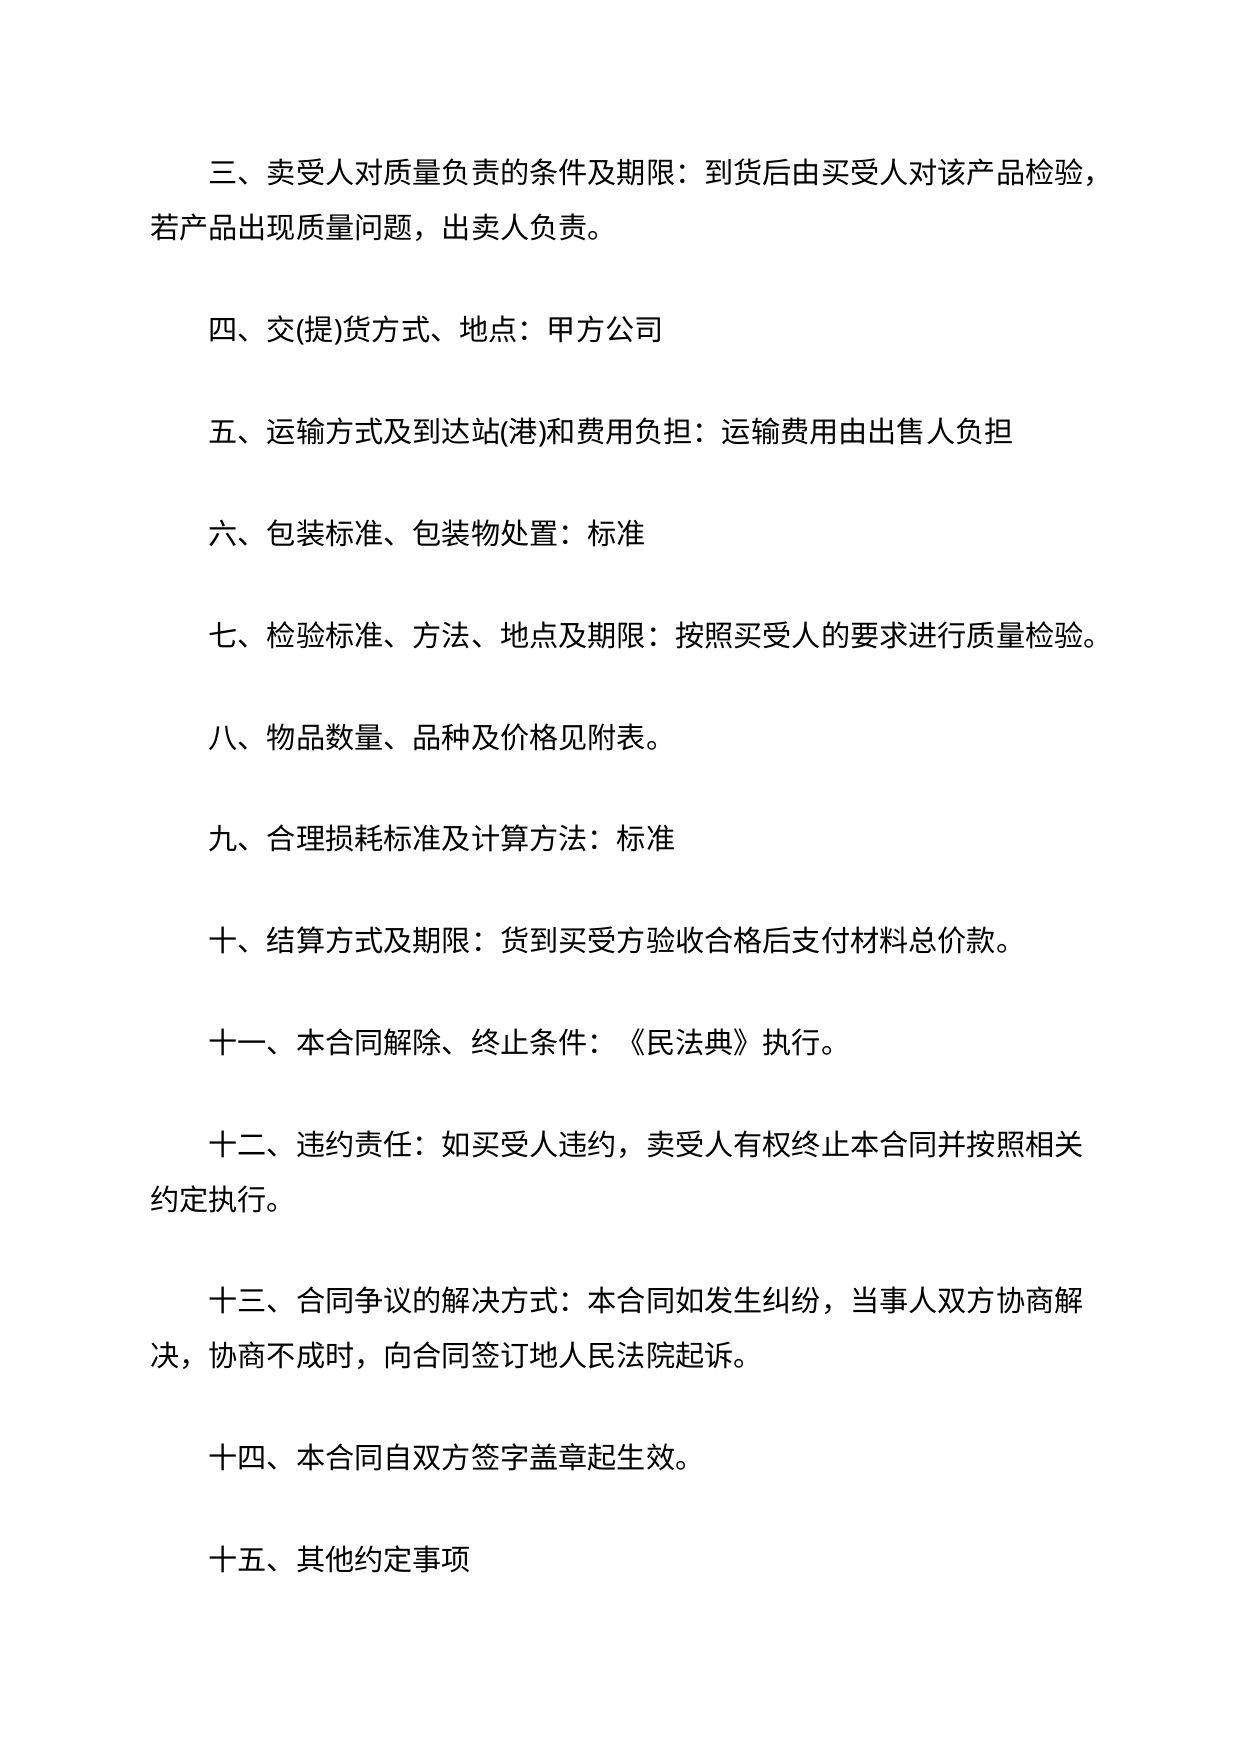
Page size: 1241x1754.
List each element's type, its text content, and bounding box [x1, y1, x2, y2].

text 十三、合同争议的解决方式：本合同如发生纠纷，当事人双方协商解决，协商不成时，向合同签订地人民法院起诉。 [150, 1278, 1090, 1375]
text 四、交(提)货方式、地点：甲方公司 [150, 307, 1090, 349]
text 六、包装标准、包装物处置：标准 [150, 511, 1090, 553]
text 八、物品数量、品种及价格见附表。 [150, 714, 1090, 756]
text 十五、其他约定事项 [150, 1536, 1090, 1579]
text 七、检验标准、方法、地点及期限：按照买受人的要求进行质量检验。 [150, 612, 1090, 655]
text 十四、本合同自双方签字盖章起生效。 [150, 1434, 1090, 1477]
text 五、运输方式及到达站(港)和费用负担：运输费用由出售人负担 [150, 409, 1090, 451]
text 十二、违约责任：如买受人违约，卖受人有权终止本合同并按照相关约定执行。 [150, 1121, 1090, 1218]
text 三、卖受人对质量负责的条件及期限：到货后由买受人对该产品检验，若产品出现质量问题，出卖人负责。 [150, 150, 1090, 247]
text 十、结算方式及期限：货到买受方验收合格后支付材料总价款。 [150, 918, 1090, 960]
text 九、合理损耗标准及计算方法：标准 [150, 816, 1090, 858]
text 十一、本合同解除、终止条件：《民法典》执行。 [150, 1019, 1090, 1062]
